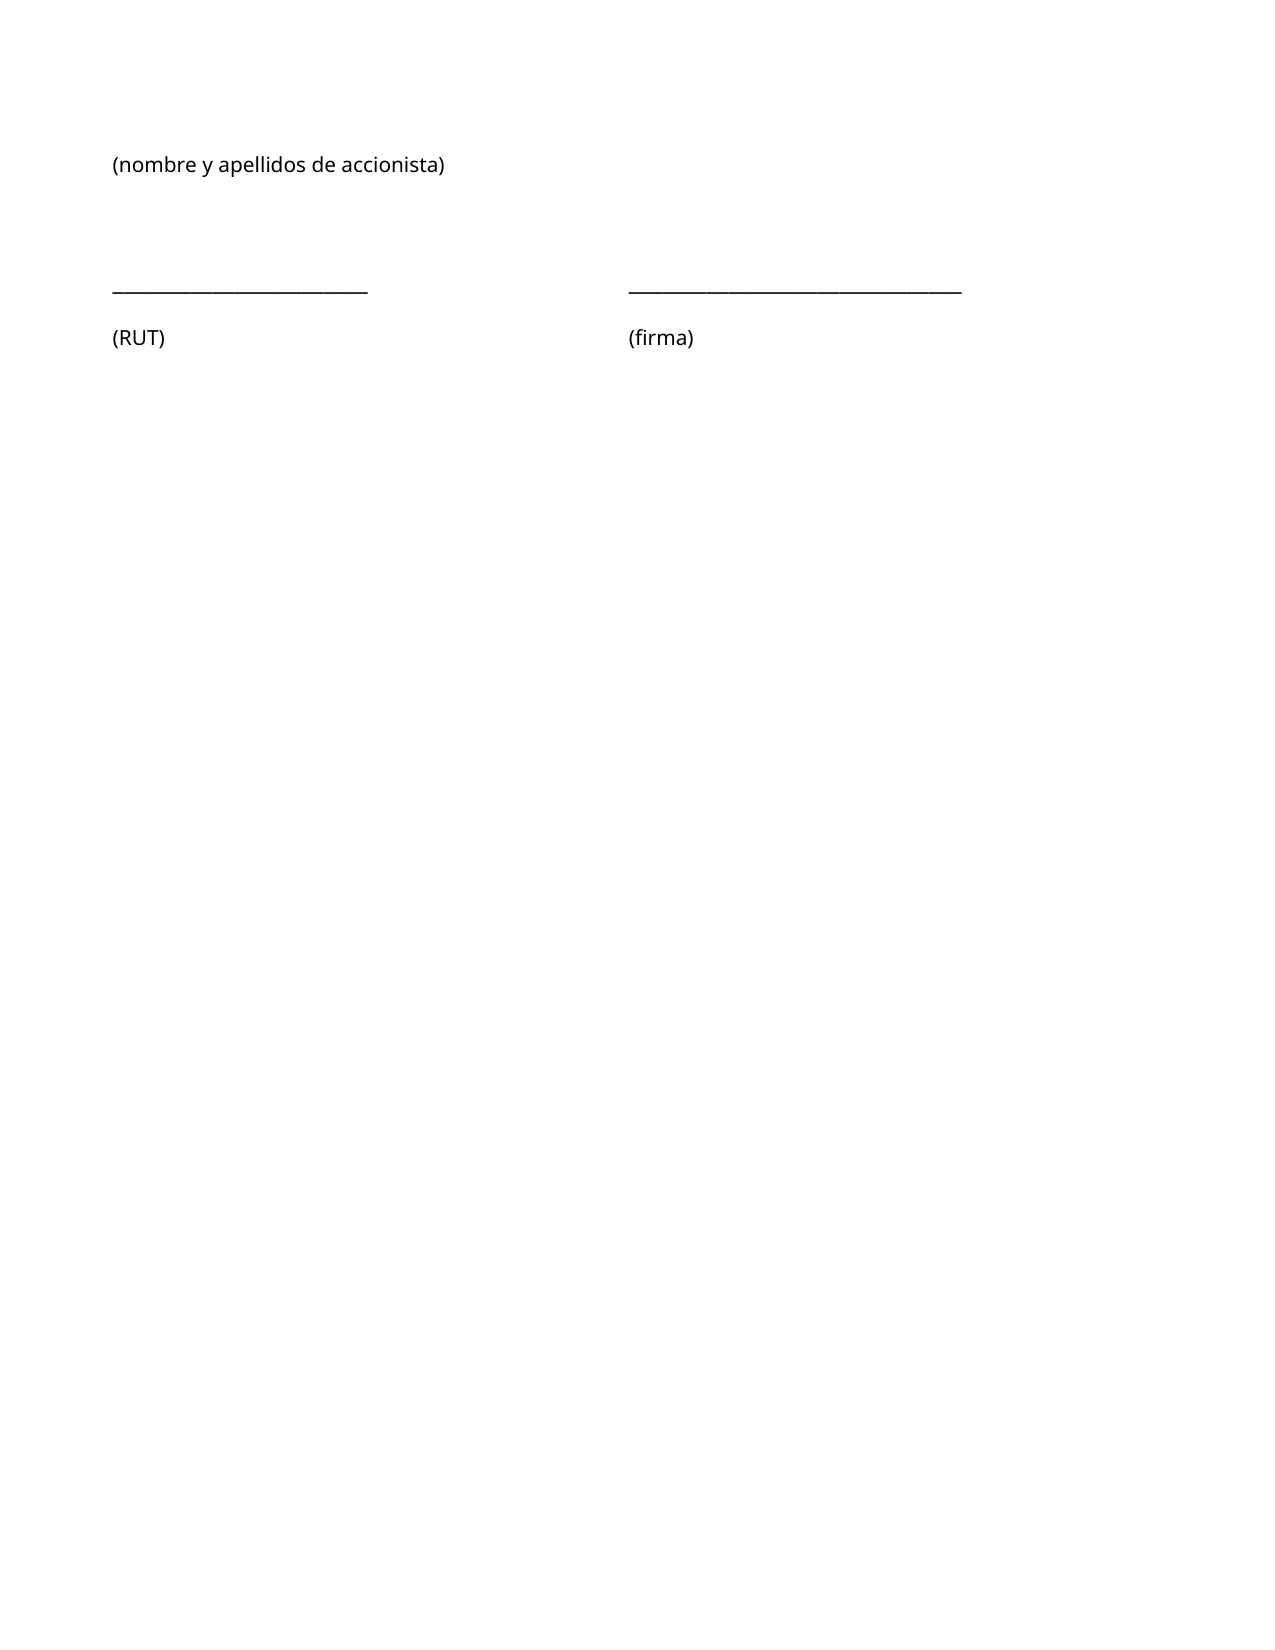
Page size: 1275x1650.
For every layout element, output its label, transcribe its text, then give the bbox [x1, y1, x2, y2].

text (nombre y apellidos de accionista) [112, 150, 1162, 178]
text (RUT) (firma) [112, 323, 1162, 352]
text _______________________ ______________________________ [112, 263, 1162, 297]
